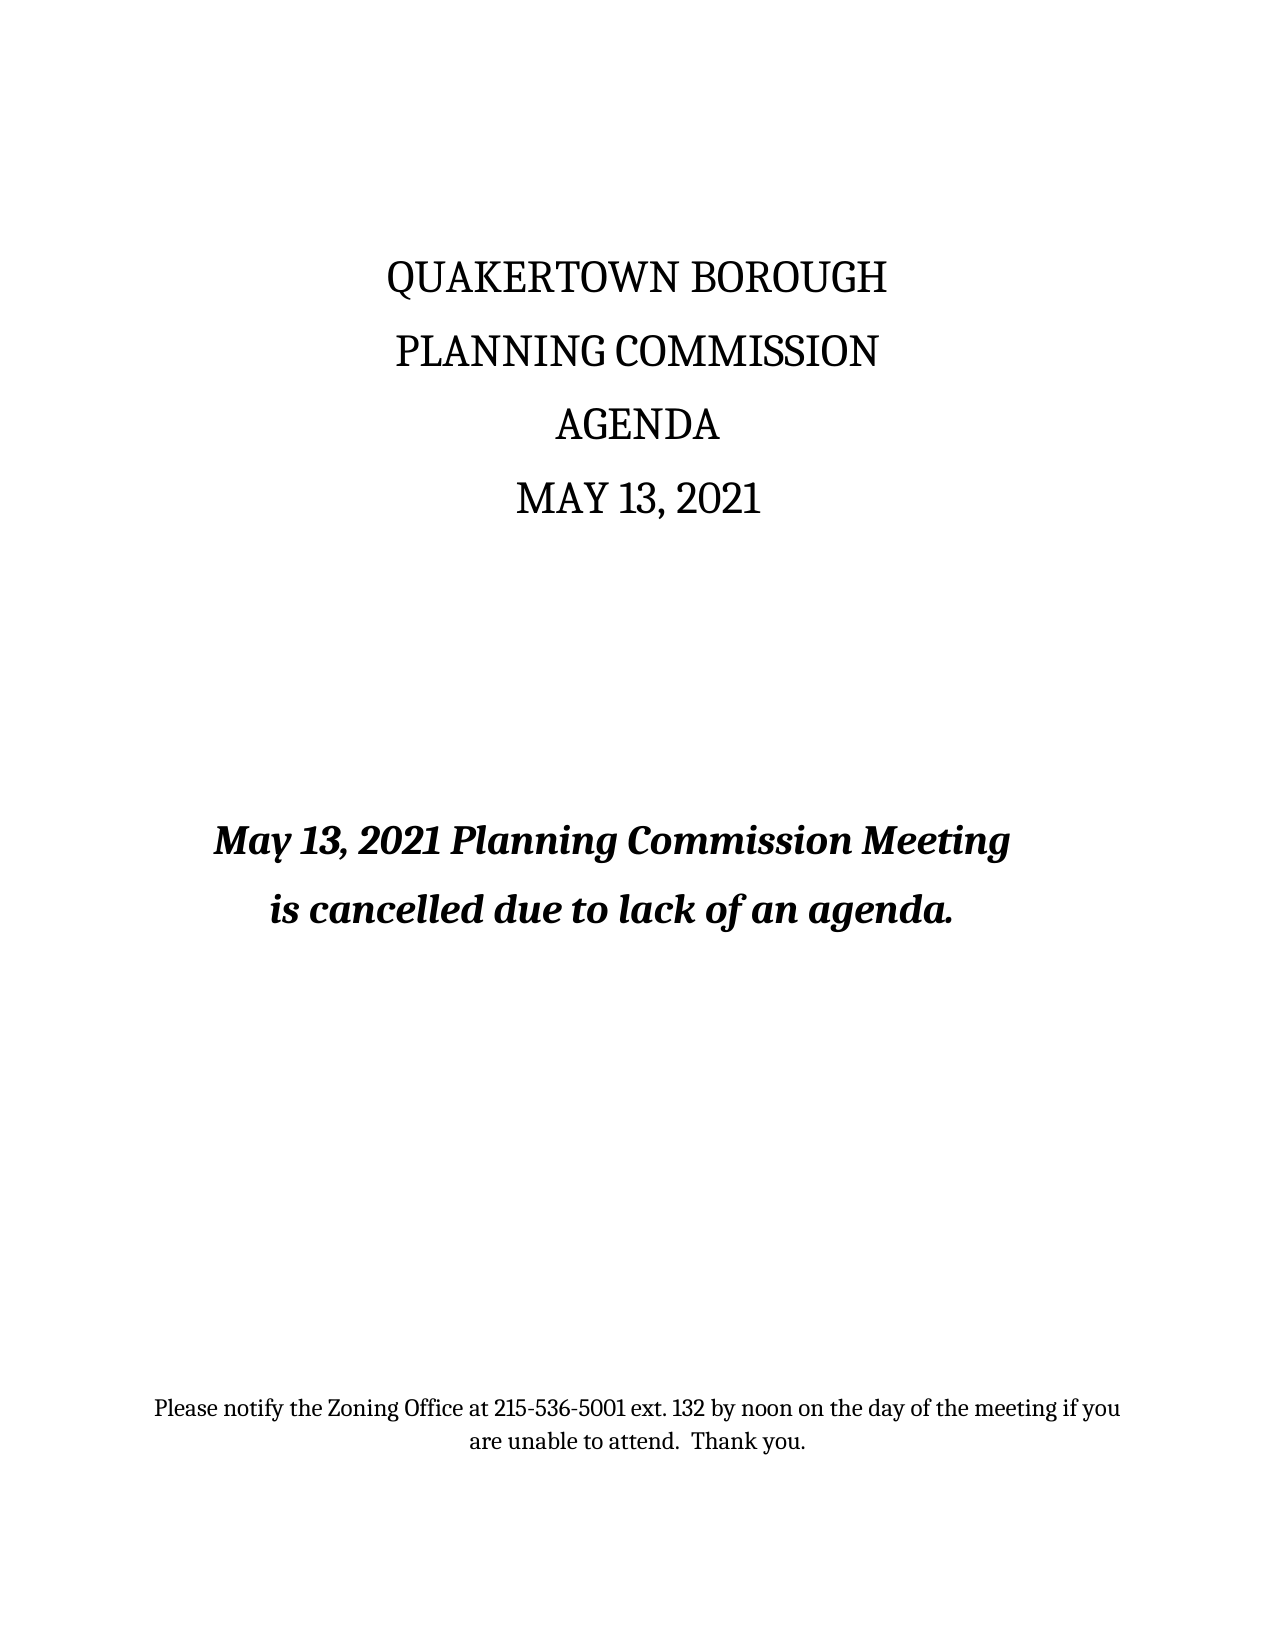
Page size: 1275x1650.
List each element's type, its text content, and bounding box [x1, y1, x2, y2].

text QUAKERTOWN BOROUGH [150, 251, 1125, 304]
text May 13, 2021 Planning Commission Meeting [150, 817, 1078, 865]
text AGENDA [150, 398, 1125, 451]
text PLANNING COMMISSION [150, 325, 1125, 377]
text MAY 13, 2021 [150, 472, 1125, 524]
text is cancelled due to lack of an agenda. [150, 886, 1078, 934]
text Please notify the Zoning Office at 215-536-5001 ext. 132 by noon on the day of the meeting if you are unable to attend. Thank you. [150, 1394, 1125, 1456]
